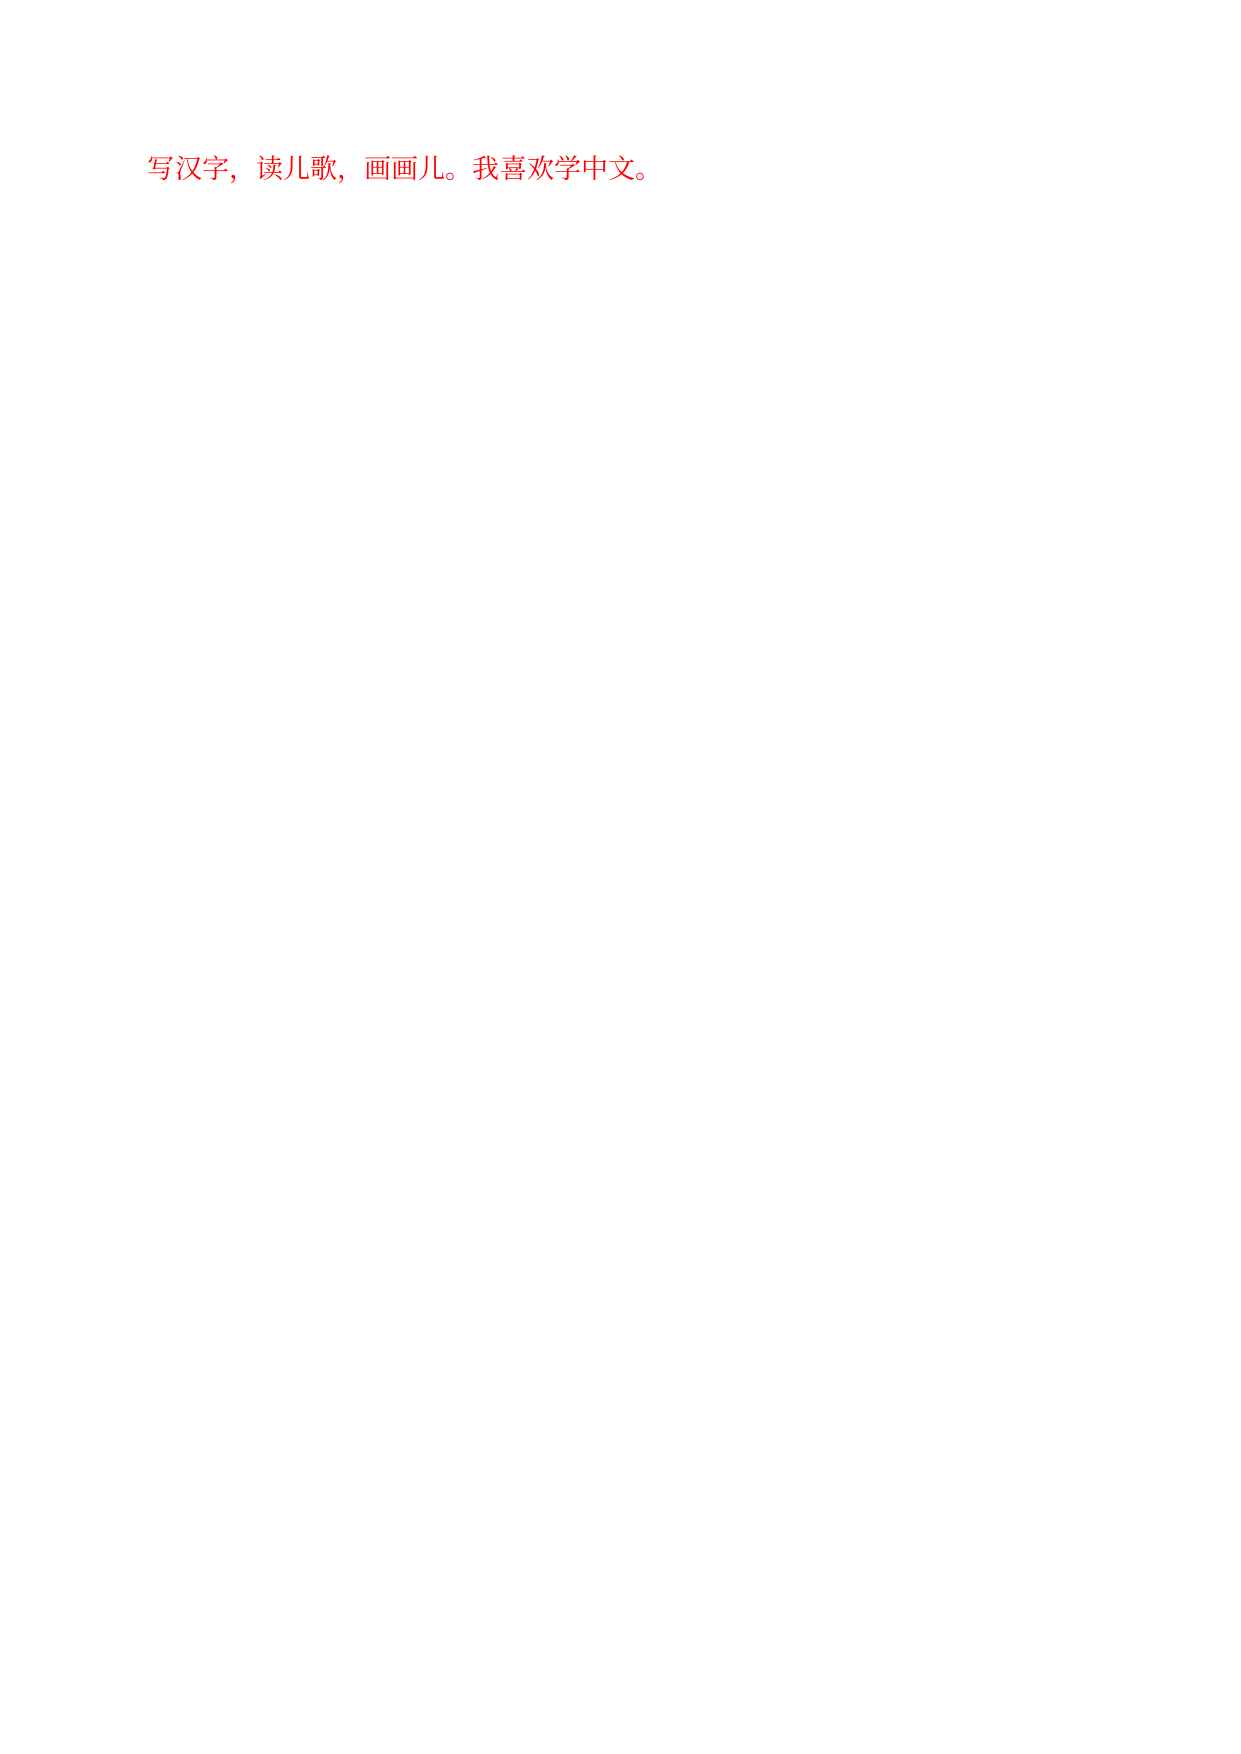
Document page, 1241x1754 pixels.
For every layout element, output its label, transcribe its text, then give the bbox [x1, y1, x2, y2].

text 写汉字，读儿歌，画画儿。我喜欢学中文。 [148, 148, 1093, 187]
